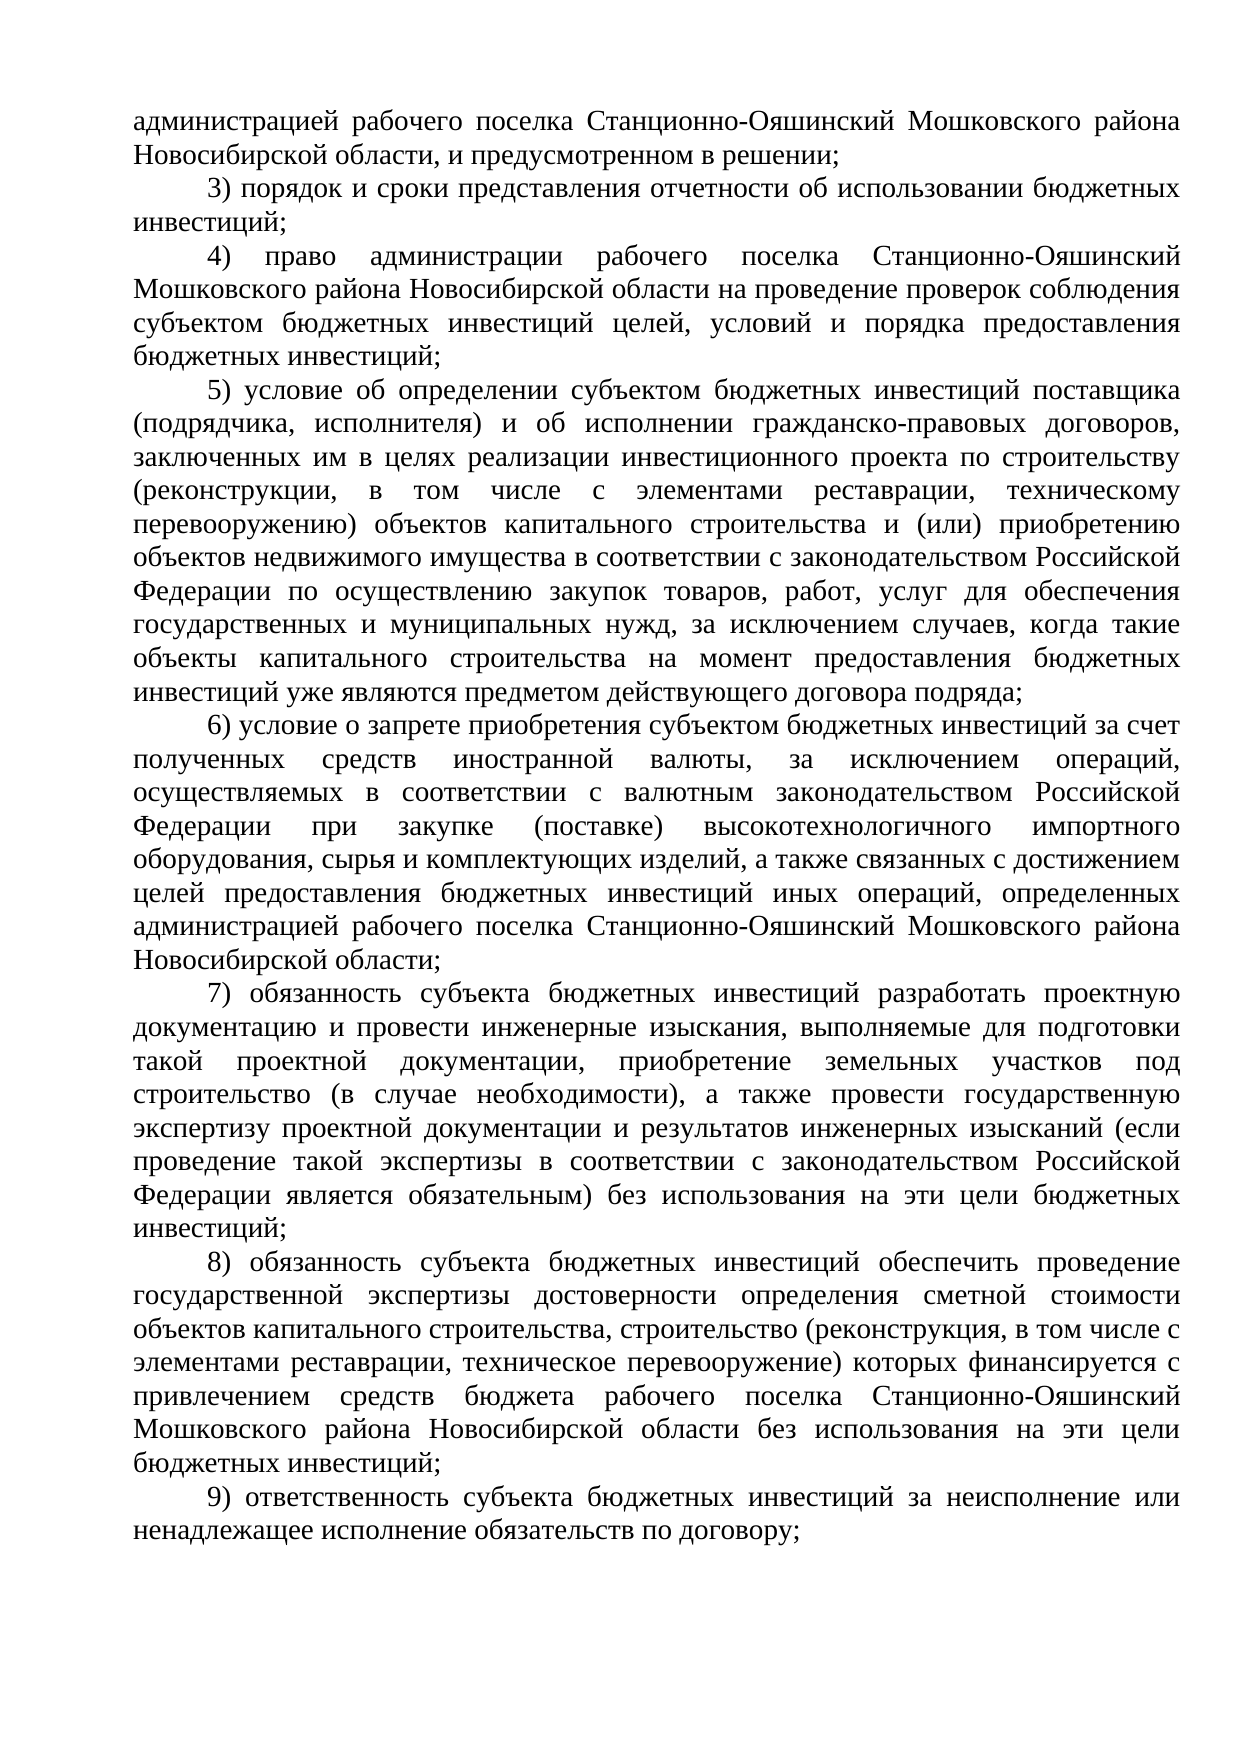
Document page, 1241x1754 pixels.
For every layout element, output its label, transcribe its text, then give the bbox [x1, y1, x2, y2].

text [133, 103, 1181, 171]
text 5) условие об определении субъектом бюджетных инвестиций поставщика (подрядчика, исполнителя) и об исполнении гражданско-правовых договоров, заключенных им в целях реализации инвестиционного проекта по строительству (реконструкции, в том числе с элементами реставрации, техническому перевооружению) объектов капитального строительства и (или) приобретению объектов недвижимого имущества в соответствии с законодательством Российской Федерации по осуществлению закупок товаров, работ, услуг для обеспечения государственных и муниципальных нужд, за исключением случаев, когда такие объекты капитального строительства на момент предоставления бюджетных инвестиций уже являются предметом действующего договора подряда; [133, 372, 1181, 707]
text 6) условие о запрете приобретения субъектом бюджетных инвестиций за счет полученных средств иностранной валюты, за исключением операций, осуществляемых в соответствии с валютным законодательством Российской Федерации при закупке (поставке) высокотехнологичного импортного оборудования, сырья и комплектующих изделий, а также связанных с достижением целей предоставления бюджетных инвестиций иных операций, определенных администрацией рабочего поселка Станционно-Ояшинский Мошковского района Новосибирской области; [133, 707, 1181, 976]
text 9) ответственность субъекта бюджетных инвестиций за неисполнение или ненадлежащее исполнение обязательств по договору; [133, 1479, 1181, 1546]
text 8) обязанность субъекта бюджетных инвестиций обеспечить проведение государственной экспертизы достоверности определения сметной стоимости объектов капитального строительства, строительство (реконструкция, в том числе с элементами реставрации, техническое перевооружение) которых финансируется с привлечением средств бюджета рабочего поселка Станционно-Ояшинский Мошковского района Новосибирской области без использования на эти цели бюджетных инвестиций; [133, 1244, 1181, 1479]
text 3) порядок и сроки представления отчетности об использовании бюджетных инвестиций; [133, 171, 1181, 238]
text 4) право администрации рабочего поселка Станционно-Ояшинский Мошковского района Новосибирской области на проведение проверок соблюдения субъектом бюджетных инвестиций целей, условий и порядка предоставления бюджетных инвестиций; [133, 238, 1181, 372]
text 7) обязанность субъекта бюджетных инвестиций разработать проектную документацию и провести инженерные изыскания, выполняемые для подготовки такой проектной документации, приобретение земельных участков под строительство (в случае необходимости), а также провести государственную экспертизу проектной документации и результатов инженерных изысканий (если проведение такой экспертизы в соответствии с законодательством Российской Федерации является обязательным) без использования на эти цели бюджетных инвестиций; [133, 976, 1181, 1244]
